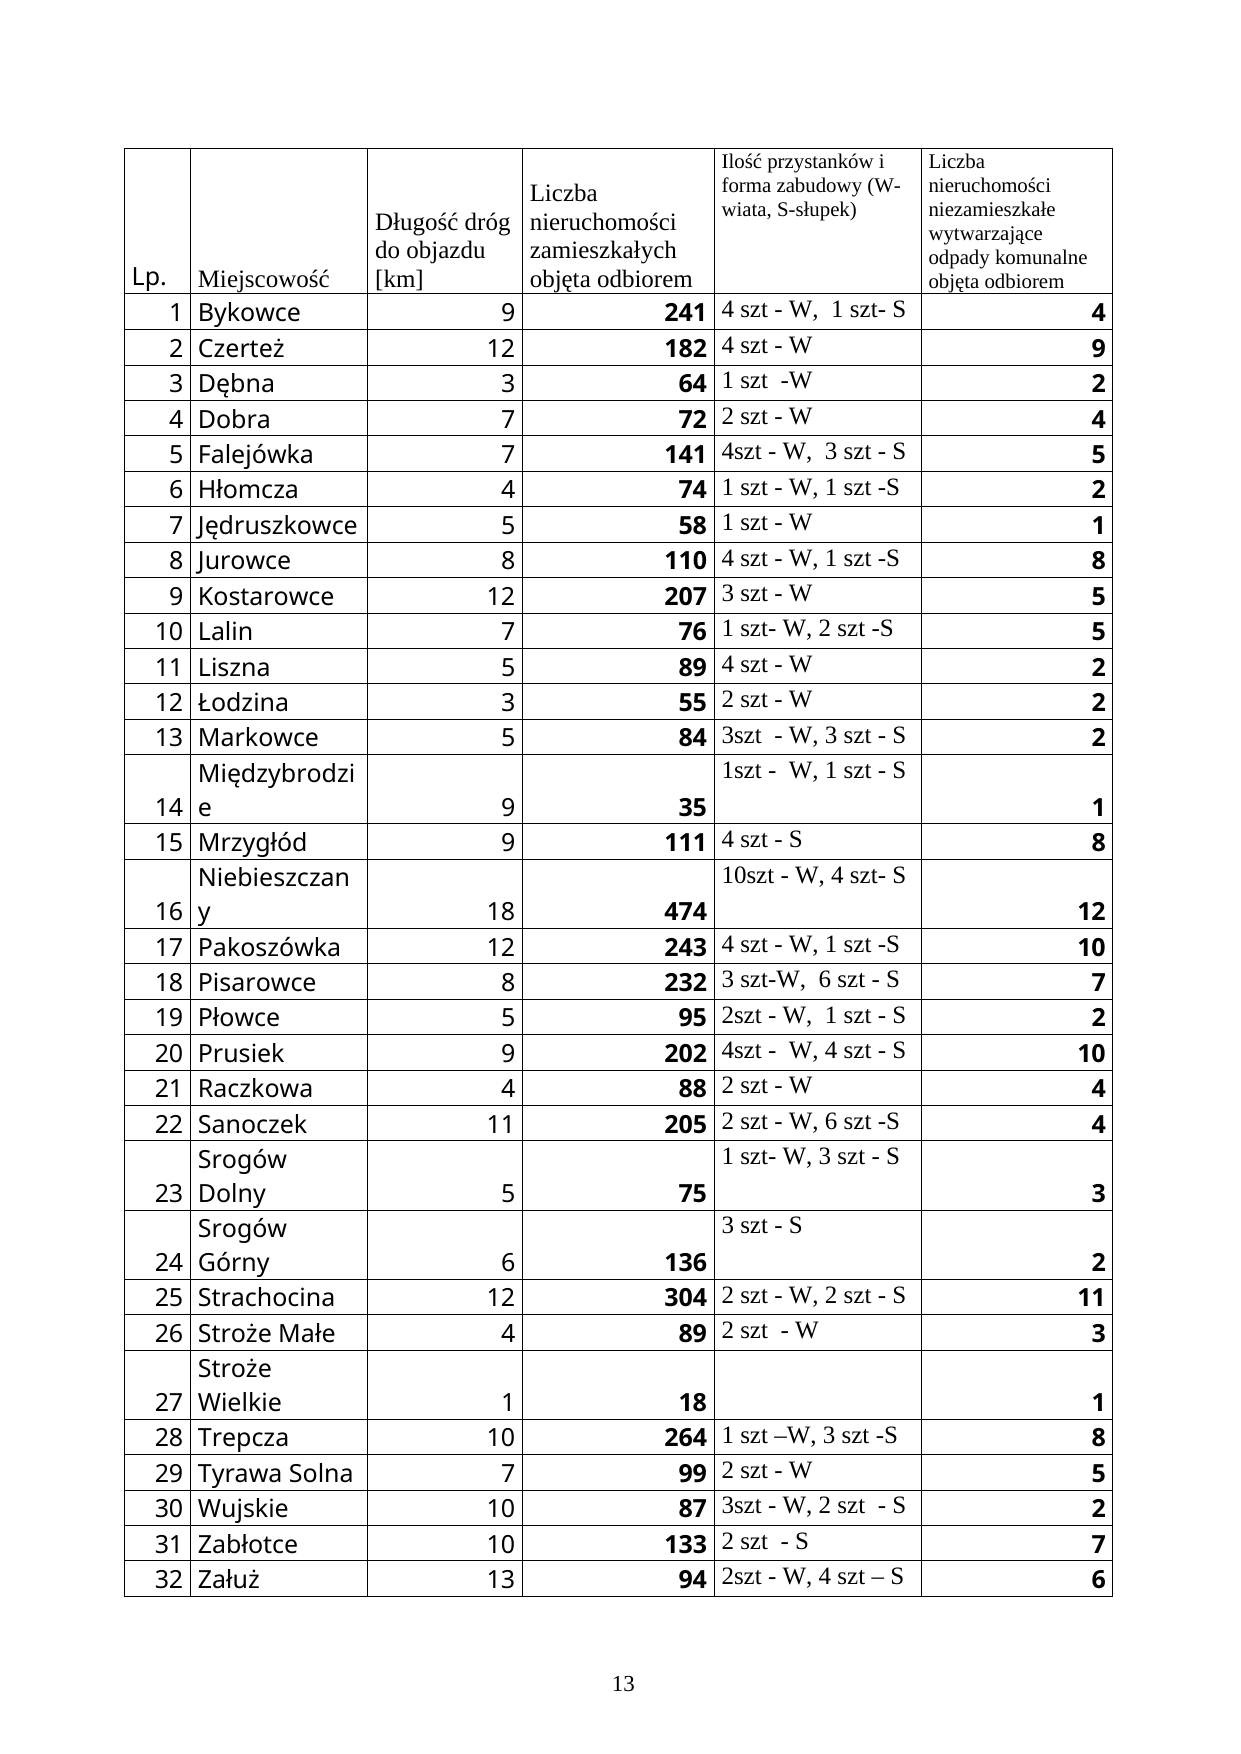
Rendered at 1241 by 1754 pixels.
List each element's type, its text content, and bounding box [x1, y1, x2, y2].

table_cell Liczba nieruchomości niezamieszkałe wytwarzające odpady komunalne objęta odbiorem [922, 149, 1112, 293]
table_cell 4 [368, 1315, 522, 1349]
table_cell Srogów Górny [191, 1211, 367, 1279]
table_cell 10 [125, 614, 190, 648]
table_cell 8 [922, 1420, 1112, 1454]
table_cell 9 [368, 294, 522, 329]
table_cell 7 [368, 401, 522, 435]
table_cell Liczba nieruchomości zamieszkałych objęta odbiorem [523, 149, 714, 293]
table_cell 18 [523, 1351, 714, 1419]
table_cell 2 [125, 330, 190, 364]
table_cell 95 [523, 1000, 714, 1034]
table_cell 31 [125, 1526, 190, 1560]
table_cell 13 [125, 720, 190, 754]
table_cell 10 [368, 1526, 522, 1560]
table_cell Długość dróg do objazdu [km] [368, 149, 522, 293]
table_cell 8 [922, 824, 1112, 859]
table_cell 10 [368, 1491, 522, 1525]
table_cell Mrzygłód [191, 824, 367, 859]
table_cell 7 [125, 507, 190, 542]
table_cell 55 [523, 684, 714, 719]
table_cell 4 szt - W [715, 649, 921, 683]
table_cell 12 [125, 684, 190, 719]
table_cell 232 [523, 964, 714, 999]
table_cell Hłomcza [191, 472, 367, 506]
table_cell 5 [368, 1141, 522, 1209]
table_cell 74 [523, 472, 714, 506]
table_cell 1 [922, 1351, 1112, 1419]
table_cell Liszna [191, 649, 367, 683]
table_cell 4 [368, 1071, 522, 1105]
table_cell 7 [368, 614, 522, 648]
table_cell 4 szt - W, 1 szt- S [715, 294, 921, 329]
table_cell 1 [125, 294, 190, 329]
table_cell Miejscowość [191, 149, 367, 293]
table_cell Kostarowce [191, 578, 367, 612]
table_cell 243 [523, 929, 714, 963]
table_cell 17 [125, 929, 190, 963]
table_cell 2 [922, 366, 1112, 400]
table_cell 9 [368, 1035, 522, 1069]
table_cell Stroże Wielkie [191, 1351, 367, 1419]
table_cell 29 [125, 1455, 190, 1489]
table_cell 10 [922, 929, 1112, 963]
table_cell 10 [368, 1420, 522, 1454]
table_cell 2szt - W, 4 szt – S [715, 1561, 921, 1596]
table_cell 304 [523, 1280, 714, 1314]
table_cell 474 [523, 860, 714, 928]
table_cell Wujskie [191, 1491, 367, 1525]
table_cell 264 [523, 1420, 714, 1454]
table_cell 7 [368, 1455, 522, 1489]
table_cell 6 [368, 1211, 522, 1279]
table_cell 88 [523, 1071, 714, 1105]
table_cell 22 [125, 1106, 190, 1140]
table_cell 99 [523, 1455, 714, 1489]
table_cell Jurowce [191, 543, 367, 577]
table_cell 15 [125, 824, 190, 859]
table_cell 2 szt - S [715, 1526, 921, 1560]
table_cell 4 [922, 401, 1112, 435]
table_cell Ilość przystanków i forma zabudowy (W-wiata, S-słupek) [715, 149, 921, 293]
table_cell 10 [922, 1035, 1112, 1069]
table_cell 3 [125, 366, 190, 400]
table_cell 14 [125, 755, 190, 823]
table_cell 76 [523, 614, 714, 648]
table_cell 8 [368, 964, 522, 999]
table_cell 5 [368, 1000, 522, 1034]
table_cell 94 [523, 1561, 714, 1596]
table_cell Sanoczek [191, 1106, 367, 1140]
table_cell 20 [125, 1035, 190, 1069]
table_cell 2 [922, 720, 1112, 754]
table_cell 111 [523, 824, 714, 859]
table_cell 2 szt - W [715, 1455, 921, 1489]
table_cell 4 [922, 1106, 1112, 1140]
table_cell 13 [368, 1561, 522, 1596]
table_cell Pakoszówka [191, 929, 367, 963]
table_cell 12 [368, 929, 522, 963]
table_cell 2 [922, 1211, 1112, 1279]
table_cell Załuż [191, 1561, 367, 1596]
table_cell 5 [922, 436, 1112, 471]
table_cell 4szt - W, 4 szt - S [715, 1035, 921, 1069]
table_cell 11 [125, 649, 190, 683]
table_cell 4 [368, 472, 522, 506]
table_cell 1 [922, 755, 1112, 823]
table_cell 7 [922, 964, 1112, 999]
table_cell 2 szt - W [715, 684, 921, 719]
table_cell 3 szt-W, 6 szt - S [715, 964, 921, 999]
table_cell Międzybrodzie [191, 755, 367, 823]
table_cell 2 [922, 649, 1112, 683]
table_cell 32 [125, 1561, 190, 1596]
table_cell 205 [523, 1106, 714, 1140]
table_cell Strachocina [191, 1280, 367, 1314]
table_cell 12 [368, 330, 522, 364]
table_cell Płowce [191, 1000, 367, 1034]
table_cell 18 [125, 964, 190, 999]
table_cell Trepcza [191, 1420, 367, 1454]
table_cell 8 [922, 543, 1112, 577]
table_cell 72 [523, 401, 714, 435]
table_cell Lalin [191, 614, 367, 648]
table_cell 5 [922, 1455, 1112, 1489]
table_cell 5 [368, 507, 522, 542]
table_cell 18 [368, 860, 522, 928]
table_cell 1 szt- W, 2 szt -S [715, 614, 921, 648]
table_cell 6 [125, 472, 190, 506]
table_cell 2 szt - W [715, 1315, 921, 1349]
table_cell Markowce [191, 720, 367, 754]
table_cell Łodzina [191, 684, 367, 719]
table_cell 11 [922, 1280, 1112, 1314]
table_cell 23 [125, 1141, 190, 1209]
table_cell 12 [368, 578, 522, 612]
table_cell 30 [125, 1491, 190, 1525]
table_cell 1 [368, 1351, 522, 1419]
table_cell Tyrawa Solna [191, 1455, 367, 1489]
table_cell Pisarowce [191, 964, 367, 999]
table_cell 5 [922, 614, 1112, 648]
table_cell Czerteż [191, 330, 367, 364]
table_cell Falejówka [191, 436, 367, 471]
table_cell 2 [922, 1000, 1112, 1034]
table_cell Stroże Małe [191, 1315, 367, 1349]
table_cell 2 [922, 1491, 1112, 1525]
table_cell 19 [125, 1000, 190, 1034]
table_cell 136 [523, 1211, 714, 1279]
table_cell 1szt - W, 1 szt - S [715, 755, 921, 823]
table_cell 5 [125, 436, 190, 471]
table_cell Bykowce [191, 294, 367, 329]
table_cell Dobra [191, 401, 367, 435]
table_cell 2 [922, 684, 1112, 719]
table_cell 4 szt - S [715, 824, 921, 859]
table_cell 1 [922, 507, 1112, 542]
table_cell 1 szt -W [715, 366, 921, 400]
table_cell 2 szt - W, 6 szt -S [715, 1106, 921, 1140]
table_cell 4 szt - W, 1 szt -S [715, 929, 921, 963]
table_cell 133 [523, 1526, 714, 1560]
table_cell 12 [922, 860, 1112, 928]
table_cell 2 szt - W [715, 401, 921, 435]
table_cell 3 szt - W [715, 578, 921, 612]
table_cell 25 [125, 1280, 190, 1314]
table_cell 16 [125, 860, 190, 928]
table_cell Jędruszkowce [191, 507, 367, 542]
table_cell 4 szt - W, 1 szt -S [715, 543, 921, 577]
table_cell 2szt - W, 1 szt - S [715, 1000, 921, 1034]
table_cell 3 szt - S [715, 1211, 921, 1279]
table_cell 6 [922, 1561, 1112, 1596]
table_cell 3 [368, 366, 522, 400]
table_cell 9 [368, 824, 522, 859]
table_cell Zabłotce [191, 1526, 367, 1560]
table_cell 58 [523, 507, 714, 542]
table_cell 3 [922, 1141, 1112, 1209]
table_cell 3szt - W, 3 szt - S [715, 720, 921, 754]
table_cell 27 [125, 1351, 190, 1419]
table_cell 64 [523, 366, 714, 400]
table_cell 1 szt - W [715, 507, 921, 542]
table_cell 84 [523, 720, 714, 754]
table_cell 12 [368, 1280, 522, 1314]
table_cell 1 szt –W, 3 szt -S [715, 1420, 921, 1454]
table_cell 3 [368, 684, 522, 719]
table_cell 141 [523, 436, 714, 471]
table_cell 2 szt - W, 2 szt - S [715, 1280, 921, 1314]
table_cell 7 [368, 436, 522, 471]
table_cell 110 [523, 543, 714, 577]
table_cell 2 szt - W [715, 1071, 921, 1105]
table_cell 89 [523, 1315, 714, 1349]
table_cell 26 [125, 1315, 190, 1349]
table_cell 207 [523, 578, 714, 612]
table_cell 8 [368, 543, 522, 577]
table_cell Raczkowa [191, 1071, 367, 1105]
table_cell 9 [922, 330, 1112, 364]
table_cell 21 [125, 1071, 190, 1105]
table_cell 4 [125, 401, 190, 435]
table_cell 182 [523, 330, 714, 364]
table_cell 5 [368, 720, 522, 754]
table_cell Lp. [125, 149, 190, 293]
table_cell 1 szt - W, 1 szt -S [715, 472, 921, 506]
table_cell 4szt - W, 3 szt - S [715, 436, 921, 471]
table_cell 35 [523, 755, 714, 823]
table_cell Dębna [191, 366, 367, 400]
table_cell 5 [922, 578, 1112, 612]
table_cell 4 [922, 294, 1112, 329]
table_cell Srogów Dolny [191, 1141, 367, 1209]
table_cell 8 [125, 543, 190, 577]
table_cell 87 [523, 1491, 714, 1525]
table_cell 241 [523, 294, 714, 329]
table_cell 7 [922, 1526, 1112, 1560]
table_cell 5 [368, 649, 522, 683]
table_cell 202 [523, 1035, 714, 1069]
table_cell 3 [922, 1315, 1112, 1349]
table_cell 9 [125, 578, 190, 612]
table_cell 24 [125, 1211, 190, 1279]
table_cell 75 [523, 1141, 714, 1209]
table_cell 89 [523, 649, 714, 683]
table_cell 11 [368, 1106, 522, 1140]
table_cell 4 szt - W [715, 330, 921, 364]
table_cell 3szt - W, 2 szt - S [715, 1491, 921, 1525]
table_cell 1 szt- W, 3 szt - S [715, 1141, 921, 1209]
table_cell Niebieszczany [191, 860, 367, 928]
table_cell 10szt - W, 4 szt- S [715, 860, 921, 928]
table_cell 9 [368, 755, 522, 823]
table_cell 2 [922, 472, 1112, 506]
table_cell [715, 1351, 921, 1419]
table_cell 4 [922, 1071, 1112, 1105]
table_cell 28 [125, 1420, 190, 1454]
table_cell Prusiek [191, 1035, 367, 1069]
